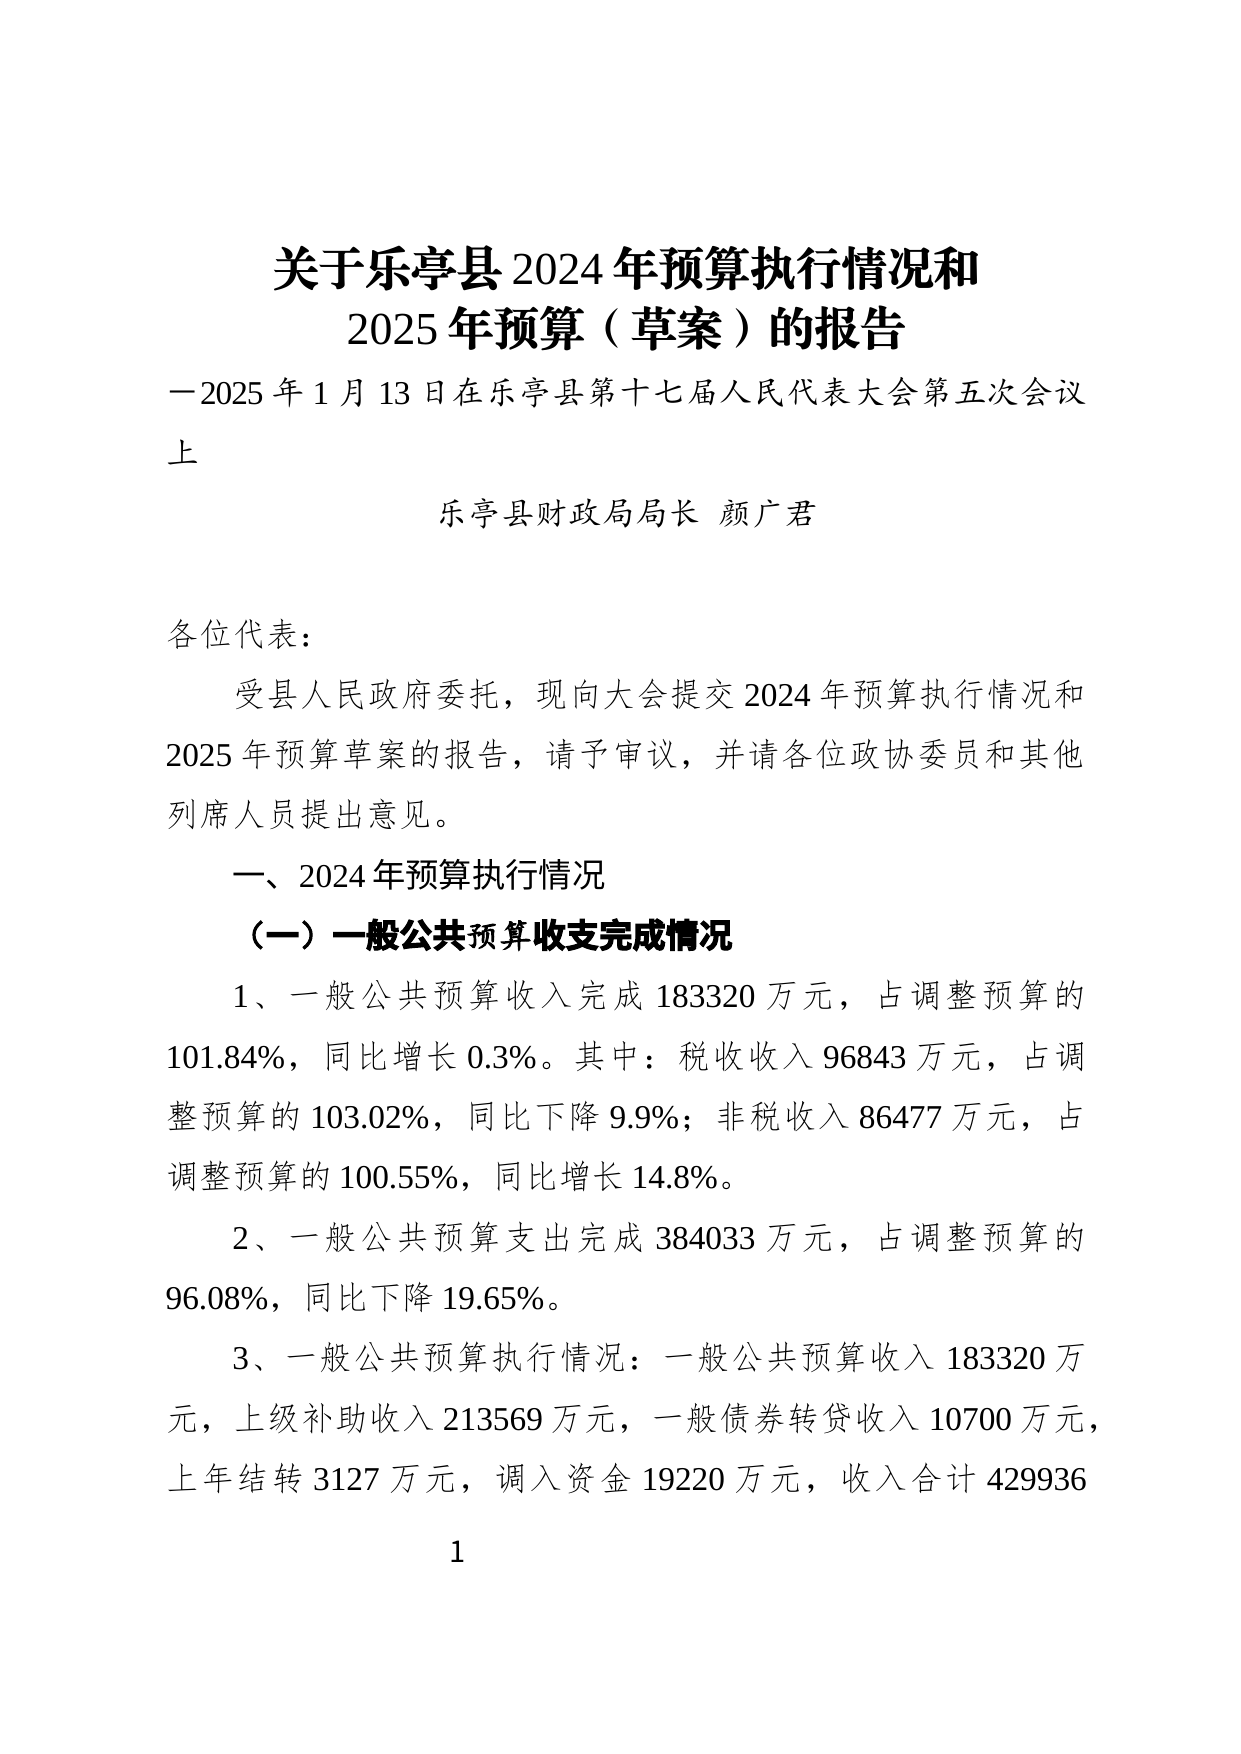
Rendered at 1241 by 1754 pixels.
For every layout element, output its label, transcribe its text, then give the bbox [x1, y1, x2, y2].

text 乐亭县财政局局长 颜广君 [165, 477, 1087, 537]
text －2025年1月13日在乐亭县第十七届人民代表大会第五次会议上 [165, 356, 1087, 477]
text 2025年预算（草案）的报告 [165, 296, 1087, 356]
text 关于乐亭县2024年预算执行情况和 [165, 236, 1087, 296]
text 各位代表： [165, 598, 1087, 658]
text 1、一般公共预算收入完成183320万元，占调整预算的101.84%，同比增长0.3%。其中：税收收入96843万元，占调整预算的103.02%，同比下降9.9%；非税收入86477万元，占调整预算的100.55%，同比增长14.8%。 [165, 959, 1087, 1201]
subtitle （一）一般公共预算收支完成情况 [165, 899, 1087, 959]
text 受县人民政府委托，现向大会提交2024年预算执行情况和2025年预算草案的报告，请予审议，并请各位政协委员和其他列席人员提出意见。 [165, 658, 1087, 839]
subtitle 一、2024年预算执行情况 [165, 839, 1087, 899]
text 2、一般公共预算支出完成384033万元，占调整预算的96.08%，同比下降19.65%。 [165, 1201, 1087, 1321]
